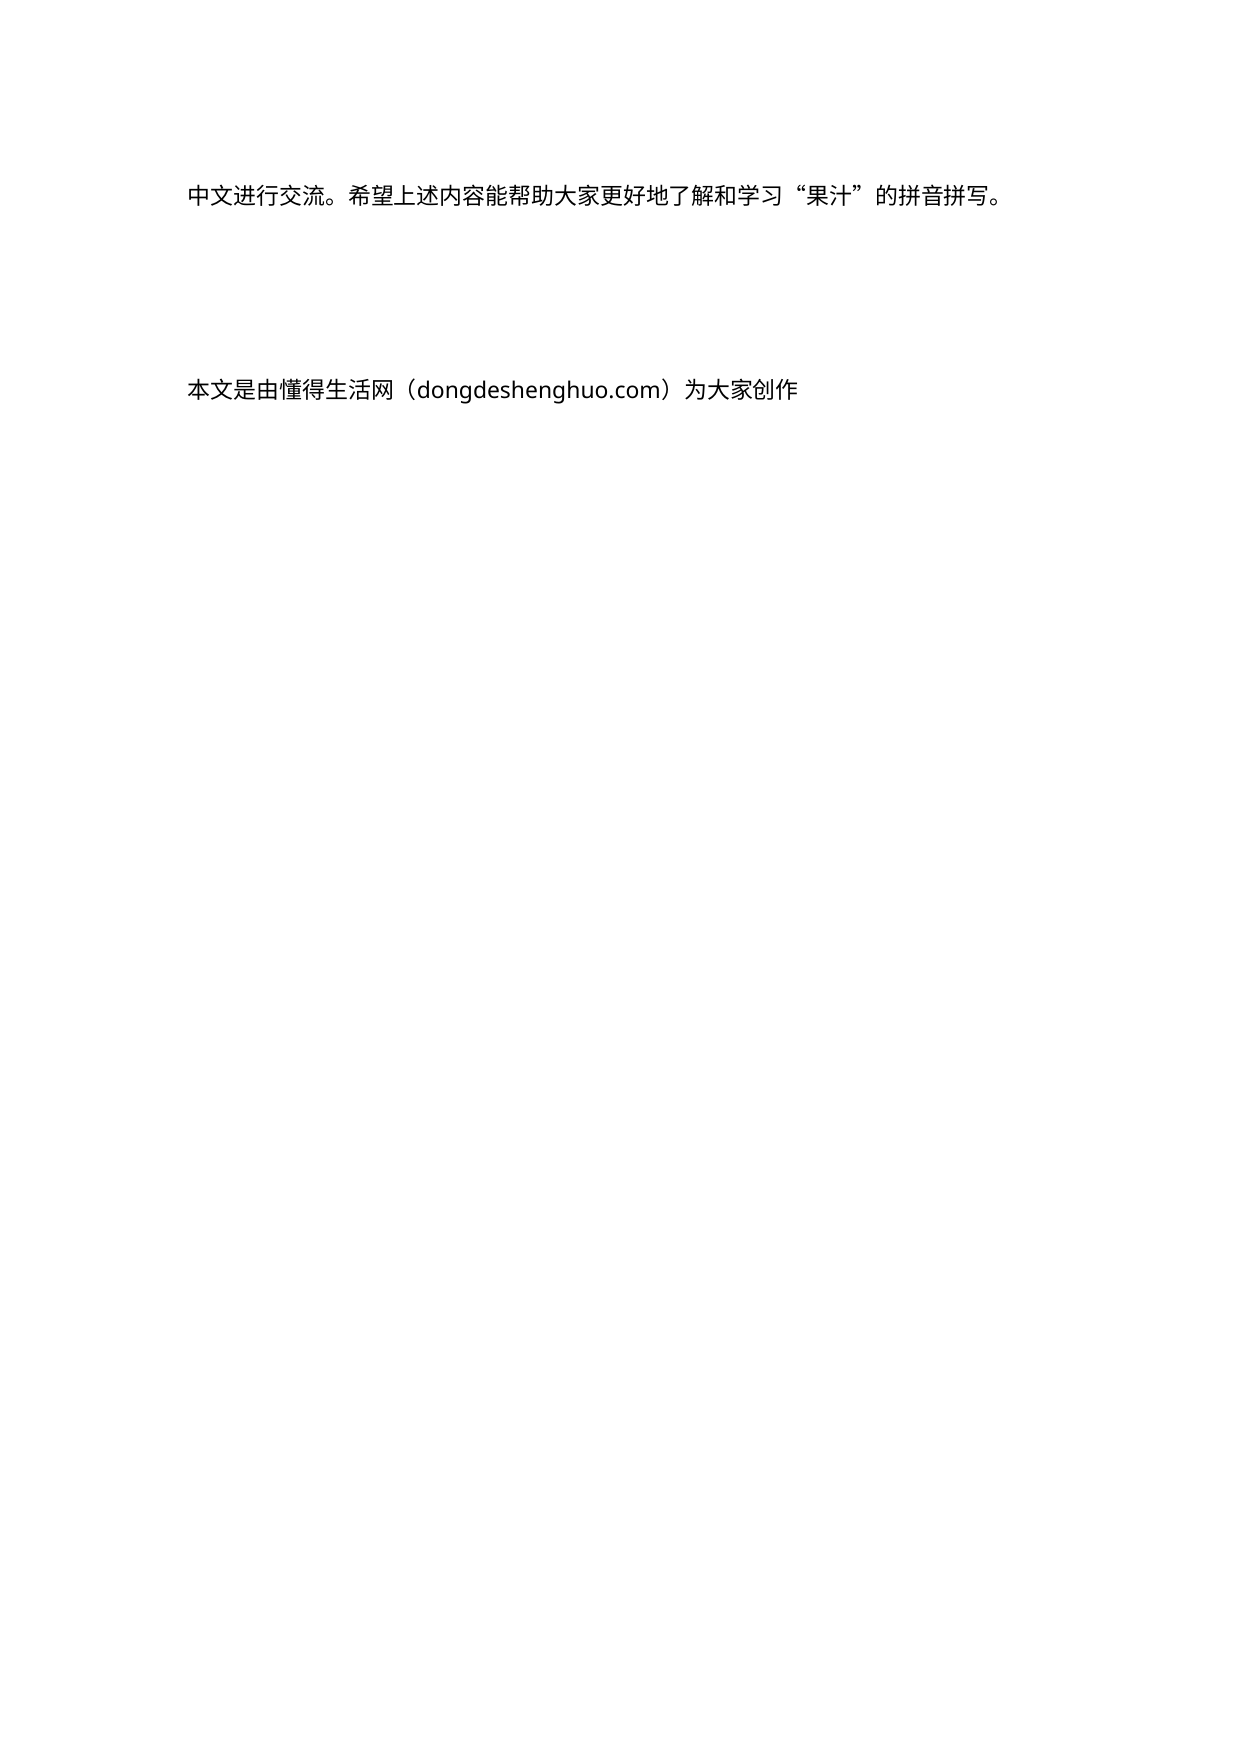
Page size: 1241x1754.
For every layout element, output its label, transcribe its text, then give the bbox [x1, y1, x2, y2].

text 本文是由懂得生活网（dongdeshenghuo.com）为大家创作 [187, 356, 1053, 421]
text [187, 162, 1053, 227]
